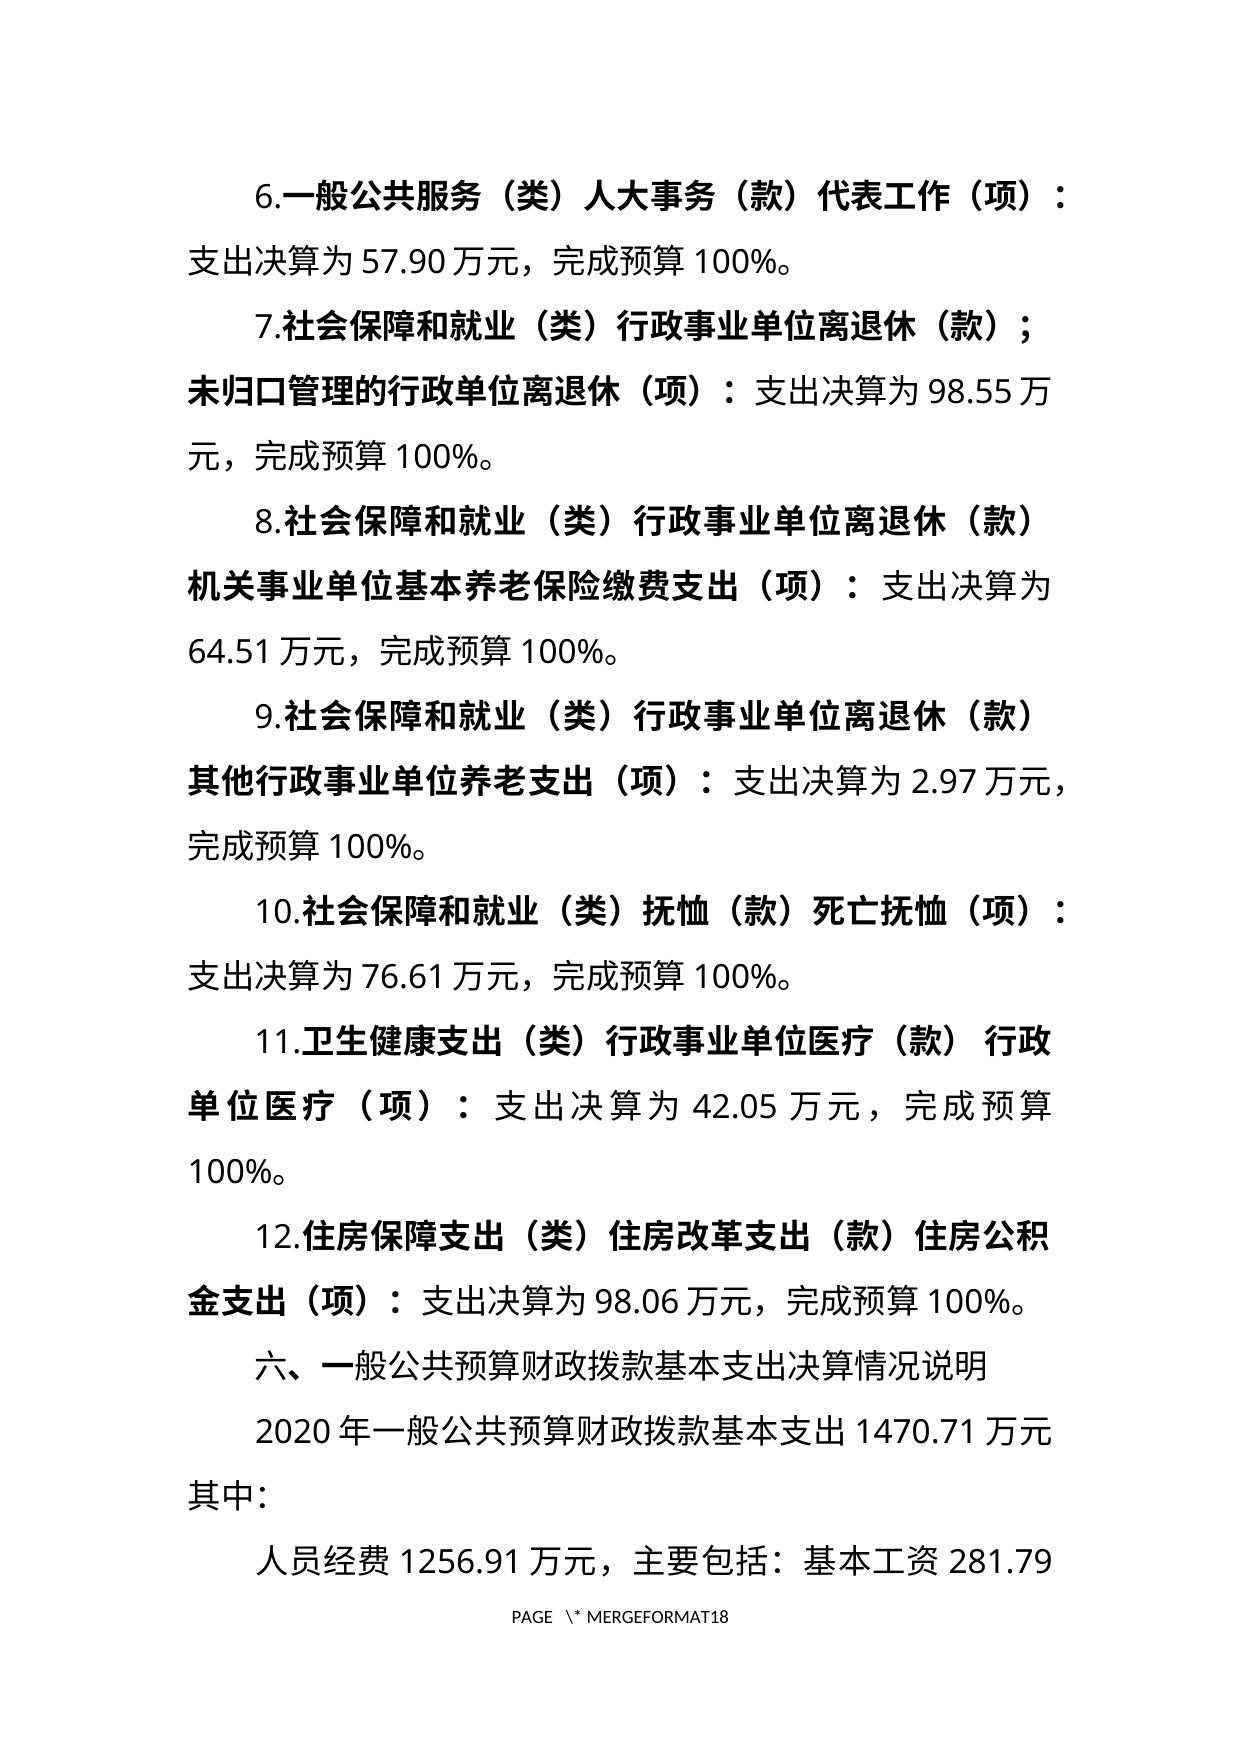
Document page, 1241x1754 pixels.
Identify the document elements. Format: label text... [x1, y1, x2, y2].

text 9.社会保障和就业（类）行政事业单位离退休（款） 其他行政事业单位养老支出（项）：支出决算为2.97万元，完成预算100%。 [187, 682, 1053, 877]
text 六、一般公共预算财政拨款基本支出决算情况说明 [187, 1332, 1053, 1397]
text 7.社会保障和就业（类）行政事业单位离退休（款）； 未归口管理的行政单位离退休（项）：支出决算为98.55万元，完成预算100%。 [187, 292, 1053, 487]
text 10.社会保障和就业（类）抚恤（款）死亡抚恤（项）：支出决算为76.61万元，完成预算100%。 [187, 877, 1053, 1007]
text 12.住房保障支出（类）住房改革支出（款）住房公积金支出（项）：支出决算为98.06万元，完成预算100%。 [187, 1202, 1053, 1332]
text 6.一般公共服务（类）人大事务（款）代表工作（项）：支出决算为57.90万元，完成预算100%。 [187, 162, 1053, 292]
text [187, 1527, 1053, 1592]
text 8.社会保障和就业（类）行政事业单位离退休（款） 机关事业单位基本养老保险缴费支出（项）：支出决算为64.51万元，完成预算100%。 [187, 487, 1053, 682]
text 11.卫生健康支出（类）行政事业单位医疗（款） 行政单位医疗（项）：支出决算为42.05万元，完成预算100%。 [187, 1007, 1053, 1202]
text 2020年一般公共预算财政拨款基本支出1470.71万元，其中： [187, 1397, 1053, 1527]
